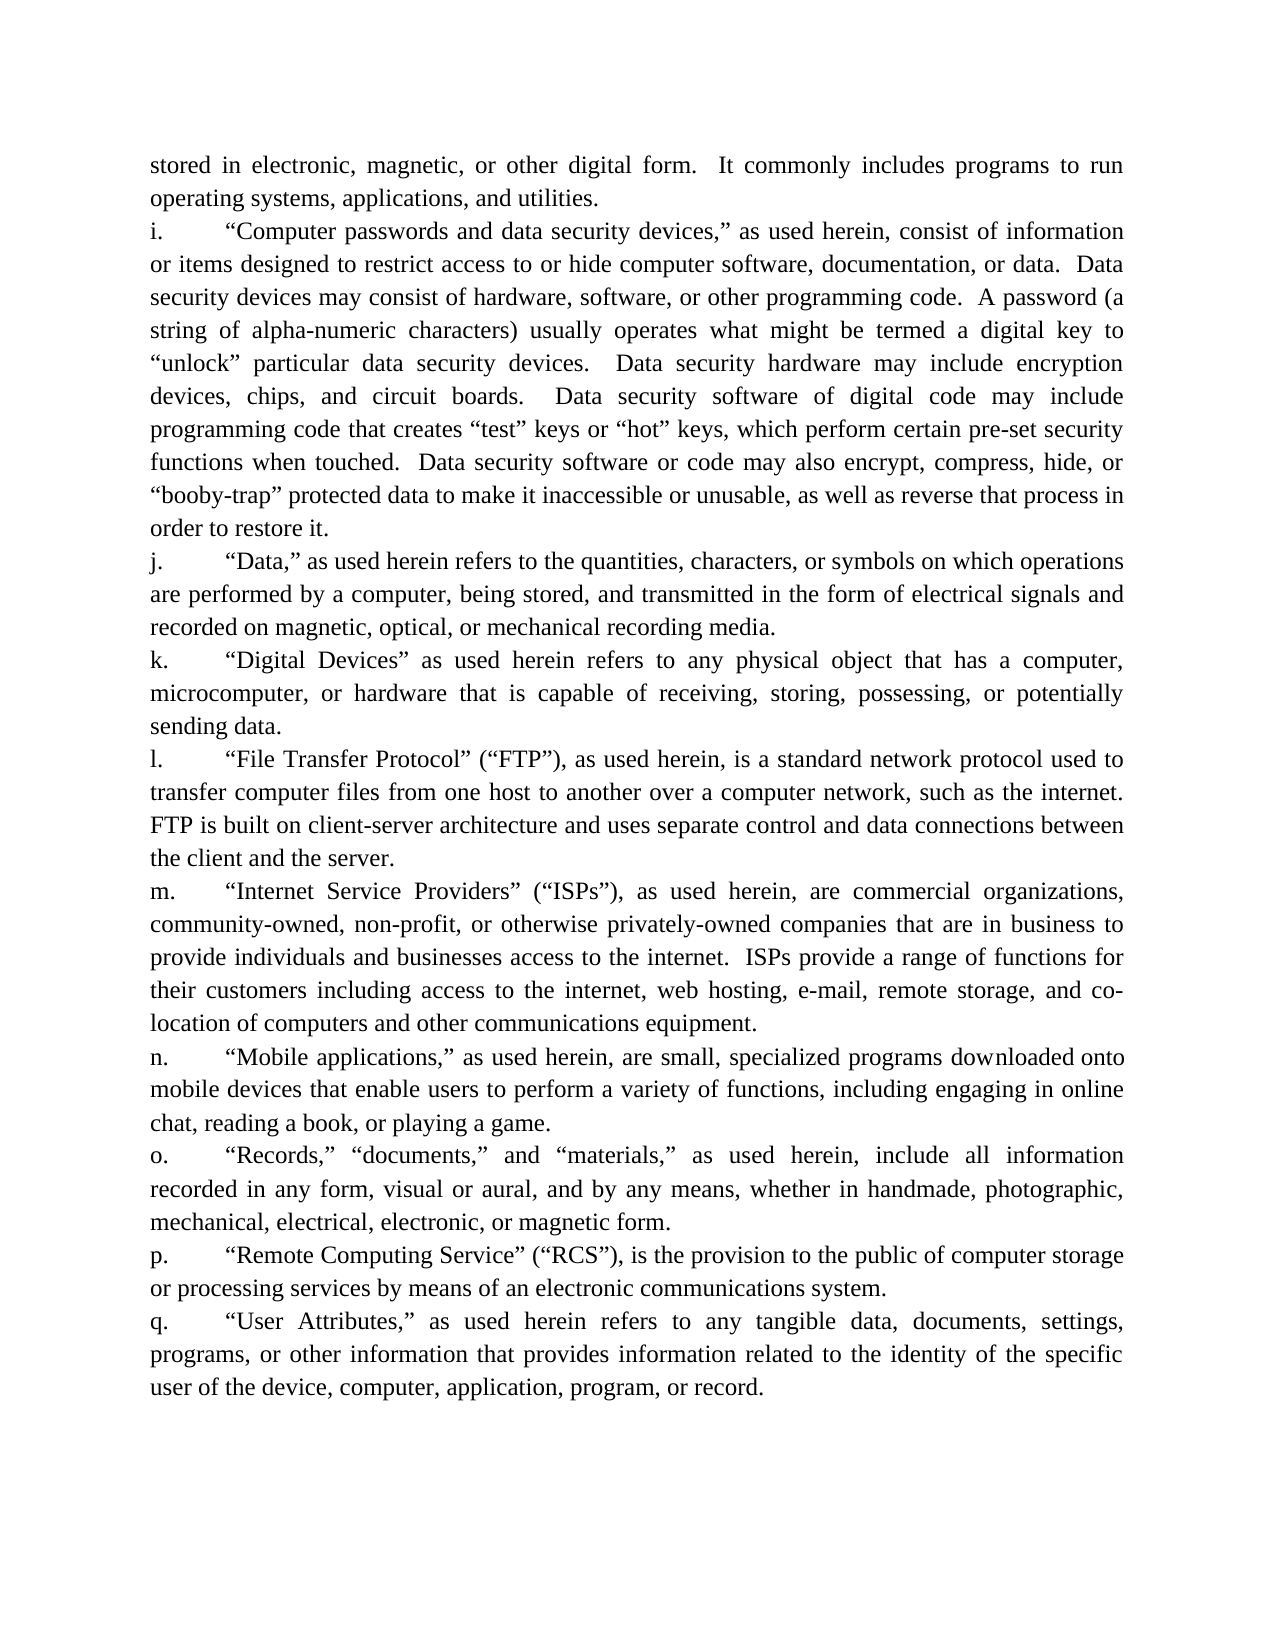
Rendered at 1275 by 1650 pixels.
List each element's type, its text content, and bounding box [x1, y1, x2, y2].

list “Records,” “documents,” and “materials,” as used herein, include all information recorded in any form, visual or aural, and by any means, whether in handmade, photographic, mechanical, electrical, electronic, or magnetic form. [150, 1141, 1125, 1235]
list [150, 150, 1125, 212]
list “Digital Devices” as used herein refers to any physical object that has a computer, microcomputer, or hardware that is capable of receiving, storing, possessing, or potentially sending data. [150, 645, 1125, 740]
list “Remote Computing Service” (“RCS”), is the provision to the public of computer storage or processing services by means of an electronic communications system. [150, 1240, 1125, 1301]
list “Mobile applications,” as used herein, are small, specialized programs downloaded onto mobile devices that enable users to perform a variety of functions, including engaging in online chat, reading a book, or playing a game. [150, 1042, 1125, 1075]
list “Internet Service Providers” (“ISPs”), as used herein, are commercial organizations, community-owned, non-profit, or otherwise privately-owned companies that are in business to provide individuals and businesses access to the internet. ISPs provide a range of functions for their customers including access to the internet, web hosting, e-mail, remote storage, and co-location of computers and other communications equipment. [150, 876, 1125, 1037]
list “Computer passwords and data security devices,” as used herein, consist of information or items designed to restrict access to or hide computer software, documentation, or data. Data security devices may consist of hardware, software, or other programming code. A password (a string of alpha-numeric characters) usually operates what might be termed a digital key to “unlock” particular data security devices. Data security hardware may include encryption devices, chips, and circuit boards. Data security software of digital code may include programming code that creates “test” keys or “hot” keys, which perform certain pre-set security functions when touched. Data security software or code may also encrypt, compress, hide, or “booby-trap” protected data to make it inaccessible or unusable, as well as reverse that process in order to restore it. [150, 216, 1125, 542]
list “File Transfer Protocol” (“FTP”), as used herein, is a standard network protocol used to transfer computer files from one host to another over a computer network, such as the internet. FTP is built on client-server architecture and uses separate control and data connections between the client and the server. [150, 744, 1125, 872]
list “User Attributes,” as used herein refers to any tangible data, documents, settings, programs, or other information that provides information related to the identity of the specific user of the device, computer, application, program, or record. [150, 1306, 1125, 1401]
list “Data,” as used herein refers to the quantities, characters, or symbols on which operations are performed by a computer, being stored, and transmitted in the form of electrical signals and recorded on magnetic, optical, or mechanical recording media. [150, 546, 1125, 641]
list “Mobile applications,” as used herein, are small, specialized programs downloaded onto mobile devices that enable users to perform a variety of functions, including engaging in online chat, reading a book, or playing a game. [150, 1103, 1125, 1136]
